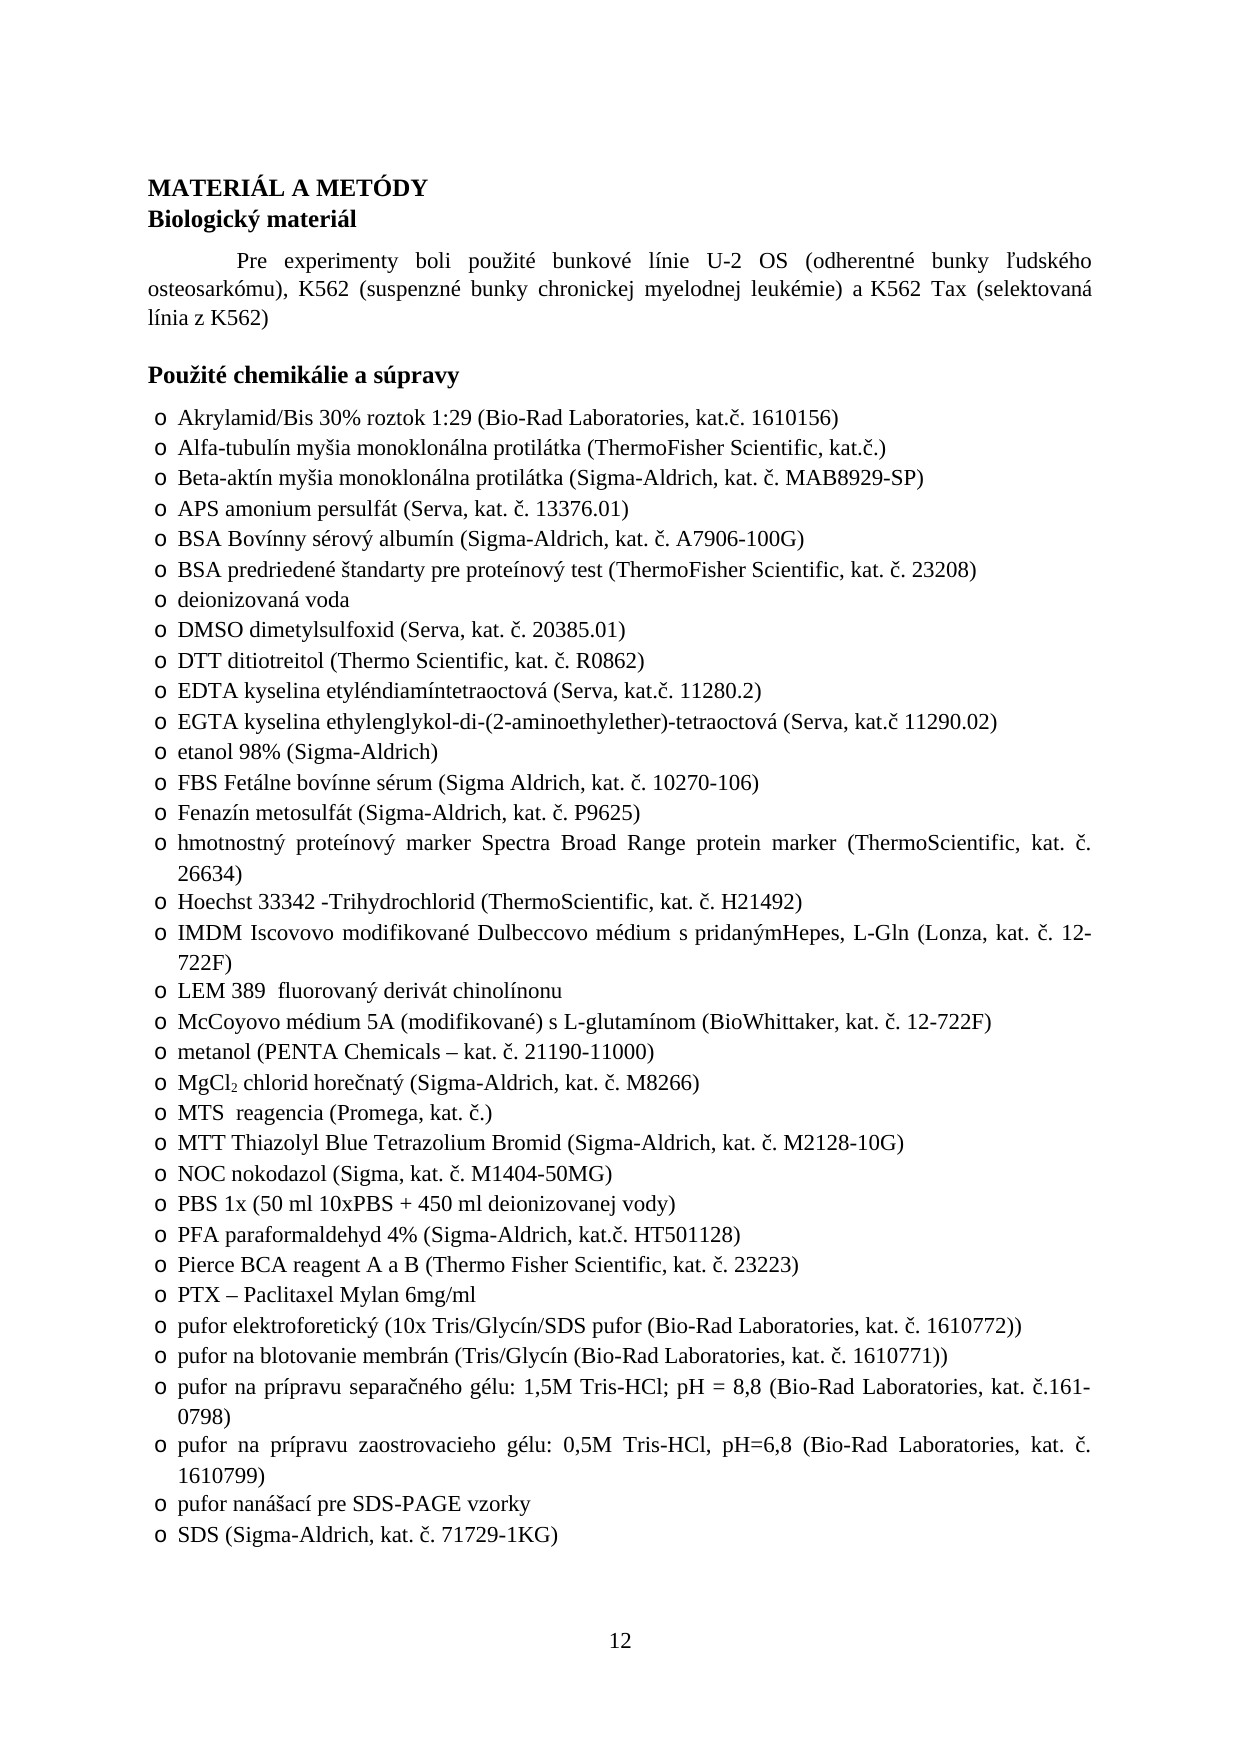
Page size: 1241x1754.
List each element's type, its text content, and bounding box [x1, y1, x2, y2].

list EGTA kyselina ethylenglykol-di-(2-aminoethylether)-tetraoctová (Serva, kat.č 11290.02) [154, 708, 1093, 736]
subtitle MATERIÁL A METÓDY [148, 173, 1093, 201]
list MTS reagencia (Promega, kat. č.) [154, 1099, 1093, 1127]
list BSA predriedené štandarty pre proteínový test (ThermoFisher Scientific, kat. č. 23208) [154, 556, 1093, 584]
list hmotnostný proteínový marker Spectra Broad Range protein marker (ThermoScientific, kat. č. 26634) [154, 829, 1093, 886]
list pufor elektroforetický (10x Tris/Glycín/SDS pufor (Bio-Rad Laboratories, kat. č. 1610772)) [154, 1312, 1093, 1340]
list etanol 98% (Sigma-Aldrich) [154, 738, 1093, 766]
subtitle Použité chemikálie a súpravy [148, 361, 1093, 389]
list Akrylamid/Bis 30% roztok 1:29 (Bio-Rad Laboratories, kat.č. 1610156) [154, 404, 1093, 432]
list PBS 1x (50 ml 10xPBS + 450 ml deionizovanej vody) [154, 1190, 1093, 1218]
list deionizovaná voda [154, 586, 1093, 614]
list PTX – Paclitaxel Mylan 6mg/ml [154, 1282, 1093, 1310]
list IMDM Iscovovo modifikované Dulbeccovo médium s pridanýmHepes, L-Gln (Lonza, kat. č. 12-722F) [154, 919, 1093, 975]
list DTT ditiotreitol (Thermo Scientific, kat. č. R0862) [154, 647, 1093, 675]
list pufor na prípravu zaostrovacieho gélu: 0,5M Tris-HCl, pH=6,8 (Bio-Rad Laboratories, kat. č. 1610799) [154, 1432, 1093, 1488]
list LEM 389 fluorovaný derivát chinolínonu [154, 977, 1093, 1006]
list Pierce BCA reagent A a B (Thermo Fisher Scientific, kat. č. 23223) [154, 1251, 1093, 1279]
list McCoyovo médium 5A (modifikované) s L-glutamínom (BioWhittaker, kat. č. 12-722F) [154, 1008, 1093, 1036]
list FBS Fetálne bovínne sérum (Sigma Aldrich, kat. č. 10270-106) [154, 769, 1093, 797]
list Fenazín metosulfát (Sigma-Aldrich, kat. č. P9625) [154, 799, 1093, 827]
list PFA paraformaldehyd 4% (Sigma-Aldrich, kat.č. HT501128) [154, 1221, 1093, 1249]
list EDTA kyselina etyléndiamíntetraoctová (Serva, kat.č. 11280.2) [154, 677, 1093, 706]
list pufor nanášací pre SDS-PAGE vzorky [154, 1490, 1093, 1518]
list Alfa-tubulín myšia monoklonálna protilátka (ThermoFisher Scientific, kat.č.) [154, 434, 1093, 462]
list MgCl2 chlorid horečnatý (Sigma-Aldrich, kat. č. M8266) [154, 1069, 1093, 1097]
list Hoechst 33342 -Trihydrochlorid (ThermoScientific, kat. č. H21492) [154, 888, 1093, 916]
list SDS (Sigma-Aldrich, kat. č. 71729-1KG) [154, 1521, 1093, 1549]
list pufor na prípravu separačného gélu: 1,5M Tris-HCl; pH = 8,8 (Bio-Rad Laboratories, kat. č.161-0798) [154, 1373, 1093, 1429]
list Beta-aktín myšia monoklonálna protilátka (Sigma-Aldrich, kat. č. MAB8929-SP) [154, 464, 1093, 493]
subtitle Biologický materiál [148, 204, 1093, 232]
list MTT Thiazolyl Blue Tetrazolium Bromid (Sigma-Aldrich, kat. č. M2128-10G) [154, 1129, 1093, 1158]
list BSA Bovínny sérový albumín (Sigma-Aldrich, kat. č. A7906-100G) [154, 525, 1093, 553]
list NOC nokodazol (Sigma, kat. č. M1404-50MG) [154, 1160, 1093, 1188]
list APS amonium persulfát (Serva, kat. č. 13376.01) [154, 495, 1093, 523]
list metanol (PENTA Chemicals – kat. č. 21190-11000) [154, 1038, 1093, 1066]
list pufor na blotovanie membrán (Tris/Glycín (Bio-Rad Laboratories, kat. č. 1610771)) [154, 1342, 1093, 1371]
text Pre experimenty boli použité bunkové línie U-2 OS (odherentné bunky ľudského osteosarkómu), K562 (suspenzné bunky chronickej myelodnej leukémie) a K562 Tax (selektovaná línia z K562) [148, 247, 1093, 330]
list DMSO dimetylsulfoxid (Serva, kat. č. 20385.01) [154, 617, 1093, 645]
